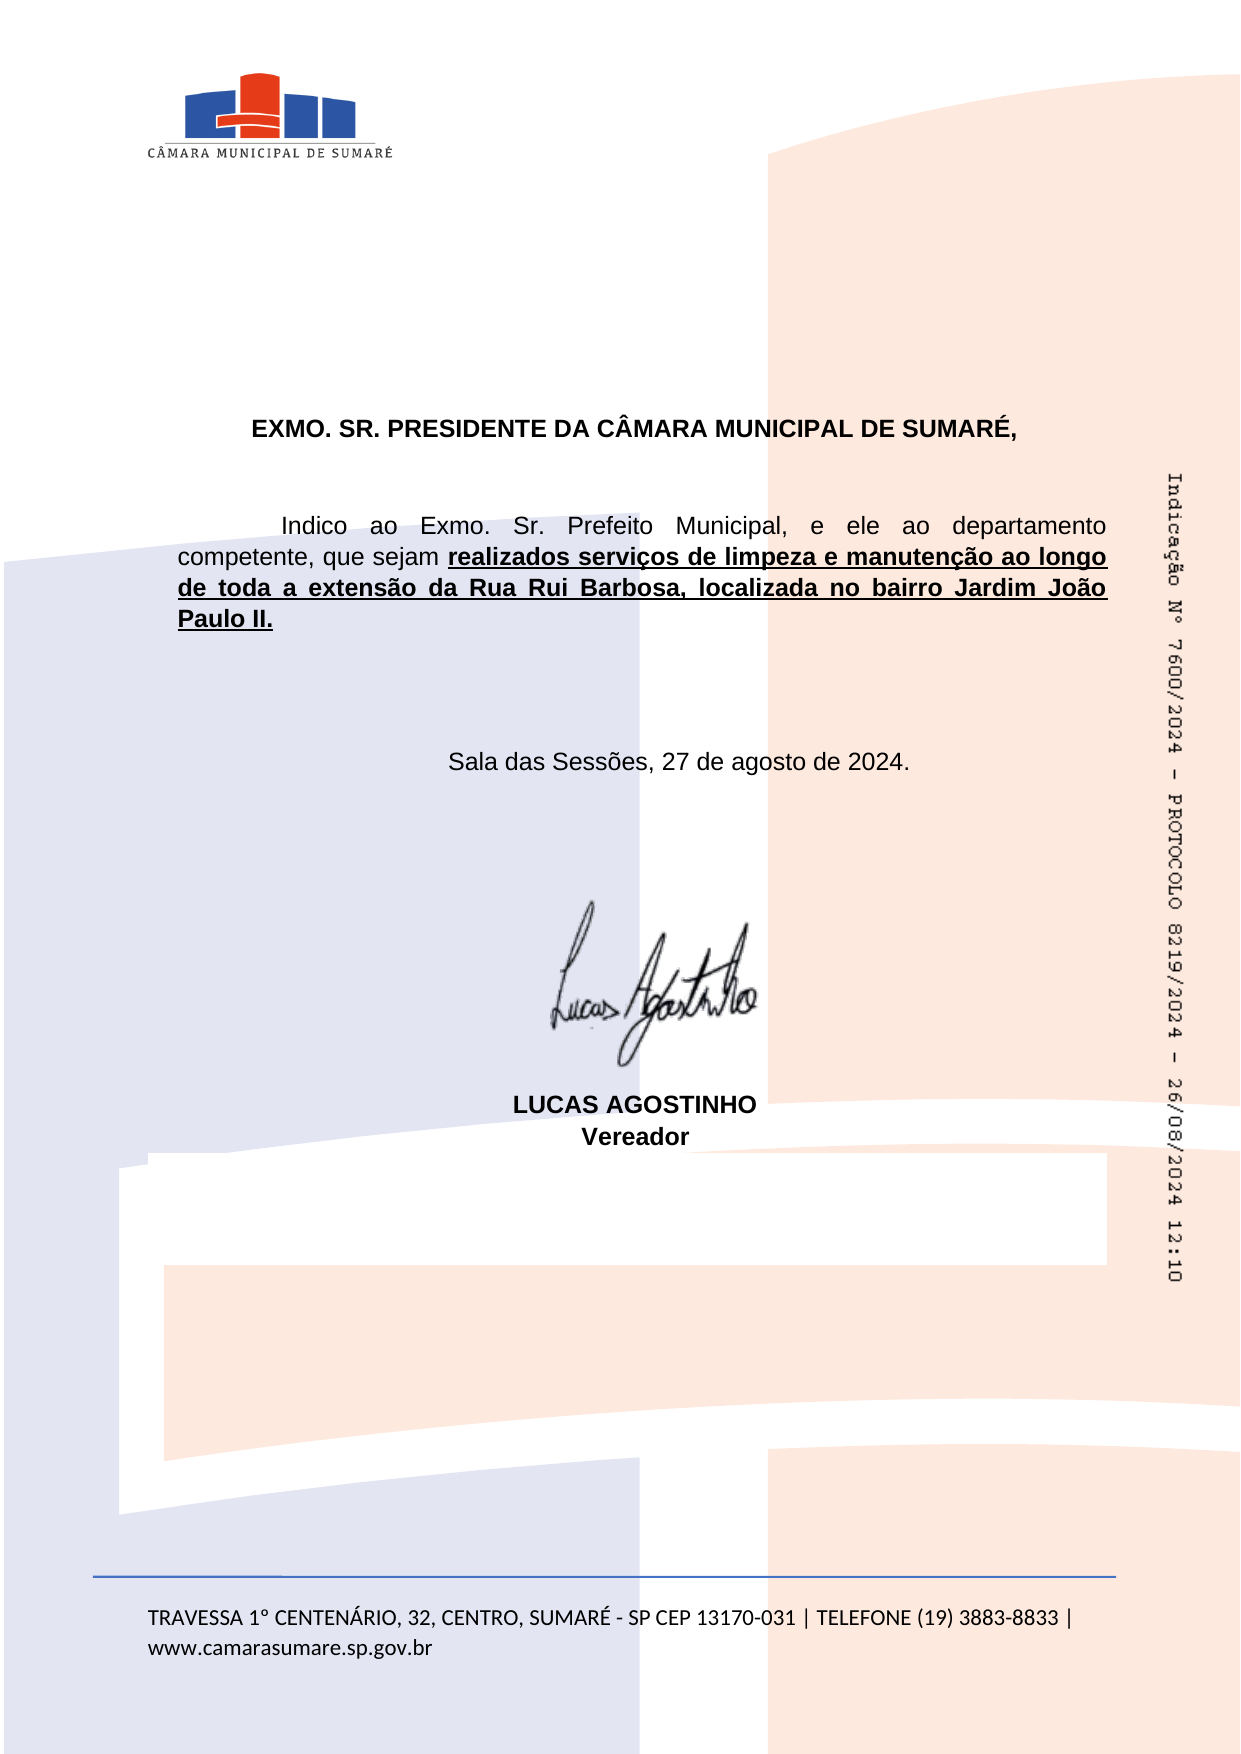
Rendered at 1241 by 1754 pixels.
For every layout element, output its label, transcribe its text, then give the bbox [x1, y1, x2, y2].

picture [1142, 468, 1205, 1286]
text Indico ao Exmo. Sr. Prefeito Municipal, e ele ao departamento competente, que sejam realizados serviços de limpeza e manutenção ao longo de toda a extensão da Rua Rui Barbosa, localizada no bairro Jardim João Paulo II. [177, 599, 1107, 633]
picture [147, 73, 394, 160]
text Vereador [177, 1122, 1107, 1150]
picture [505, 889, 809, 1072]
text Sala das Sessões, 27 de agosto de 2024. [177, 747, 1107, 775]
text LUCAS AGOSTINHO [177, 1091, 1107, 1119]
text Indico ao Exmo. Sr. Prefeito Municipal, e ele ao departamento competente, que sejam realizados serviços de limpeza e manutenção ao longo de toda a extensão da Rua Rui Barbosa, localizada no bairro Jardim João Paulo II. [177, 511, 1107, 598]
text EXMO. SR. PRESIDENTE DA CÂMARA MUNICIPAL DE SUMARÉ, [177, 414, 1107, 443]
